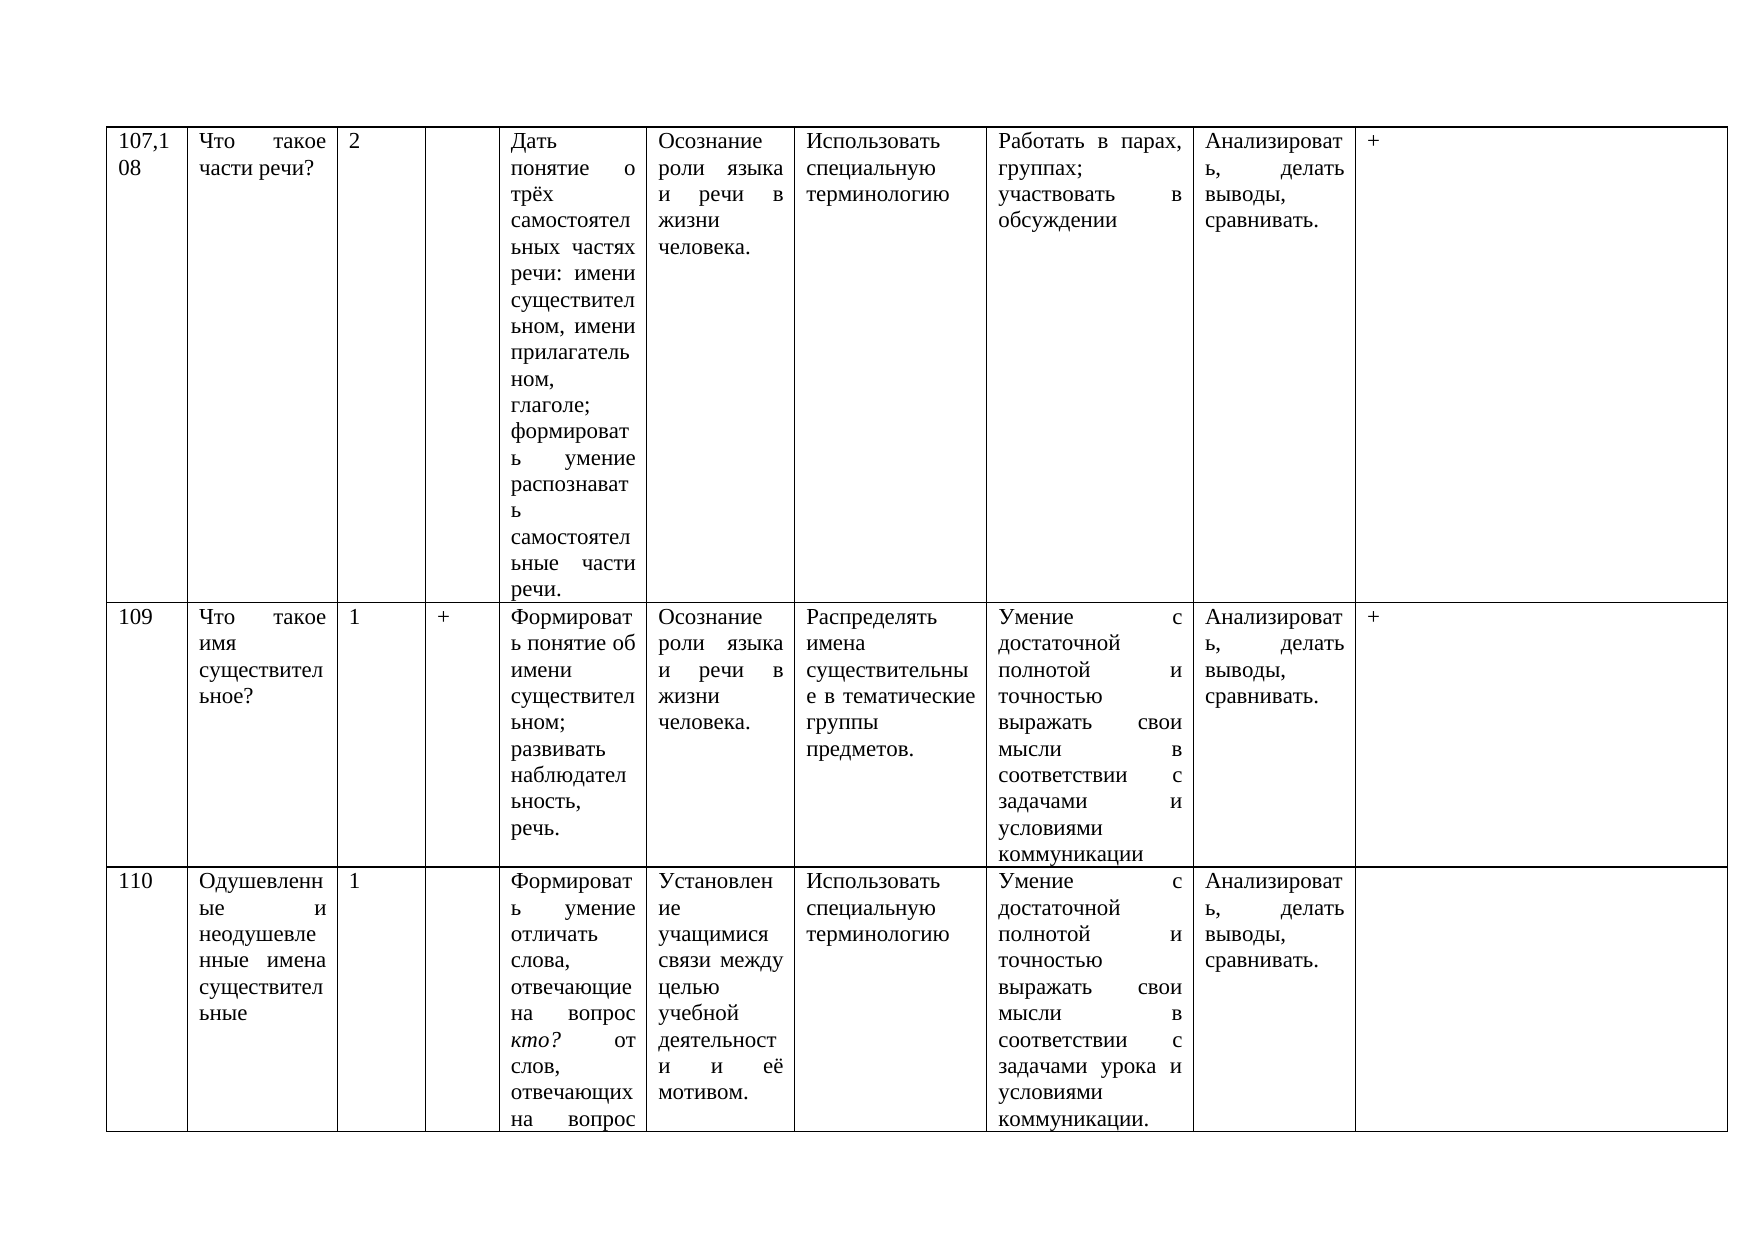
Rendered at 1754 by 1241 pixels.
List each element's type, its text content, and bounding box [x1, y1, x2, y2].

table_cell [500, 868, 646, 1131]
table_cell Осознание роли языка и речи в жизни человека. [647, 128, 794, 602]
table_cell Что такое части речи? [188, 128, 337, 602]
table_cell 109 [107, 603, 187, 866]
table_cell Умение с достаточной полнотой и точностью выражать свои мысли в соответствии с задачами и условиями коммуникации [987, 603, 1193, 866]
table_cell Анализировать, делать выводы, сравнивать. [1194, 603, 1355, 866]
table_cell 107,108 [107, 128, 187, 602]
table_cell Распределять имена существительные в тематические группы предметов. [795, 603, 986, 866]
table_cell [188, 868, 337, 1131]
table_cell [647, 868, 794, 1131]
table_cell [795, 868, 986, 1131]
table_cell [426, 128, 499, 602]
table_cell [1194, 868, 1355, 1131]
table_cell + [426, 603, 499, 866]
table_cell Использовать специальную терминологию [795, 128, 986, 602]
table_cell + [1356, 603, 1727, 866]
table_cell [987, 868, 1193, 1131]
table_cell 1 [338, 603, 425, 866]
table_cell 1 [338, 868, 425, 1131]
table_cell 110 [107, 868, 187, 1131]
table_cell Анализировать, делать выводы, сравнивать. [1194, 128, 1355, 602]
table_cell Осознание роли языка и речи в жизни человека. [647, 603, 794, 866]
table_cell [1356, 868, 1727, 1131]
table_cell Формировать понятие об имени существительном; развивать наблюдательность, речь. [500, 603, 646, 866]
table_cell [987, 128, 1193, 602]
table_cell + [1356, 128, 1727, 602]
table_cell Что такое имя существительное? [188, 603, 337, 866]
table_cell 2 [338, 128, 425, 602]
table_cell Дать понятие о трёх самостоятельных частях речи: имени существительном, имени прилагательном, глаголе; формировать умение распознавать самостоятельные части речи. [500, 128, 646, 602]
table_cell [426, 868, 499, 1131]
